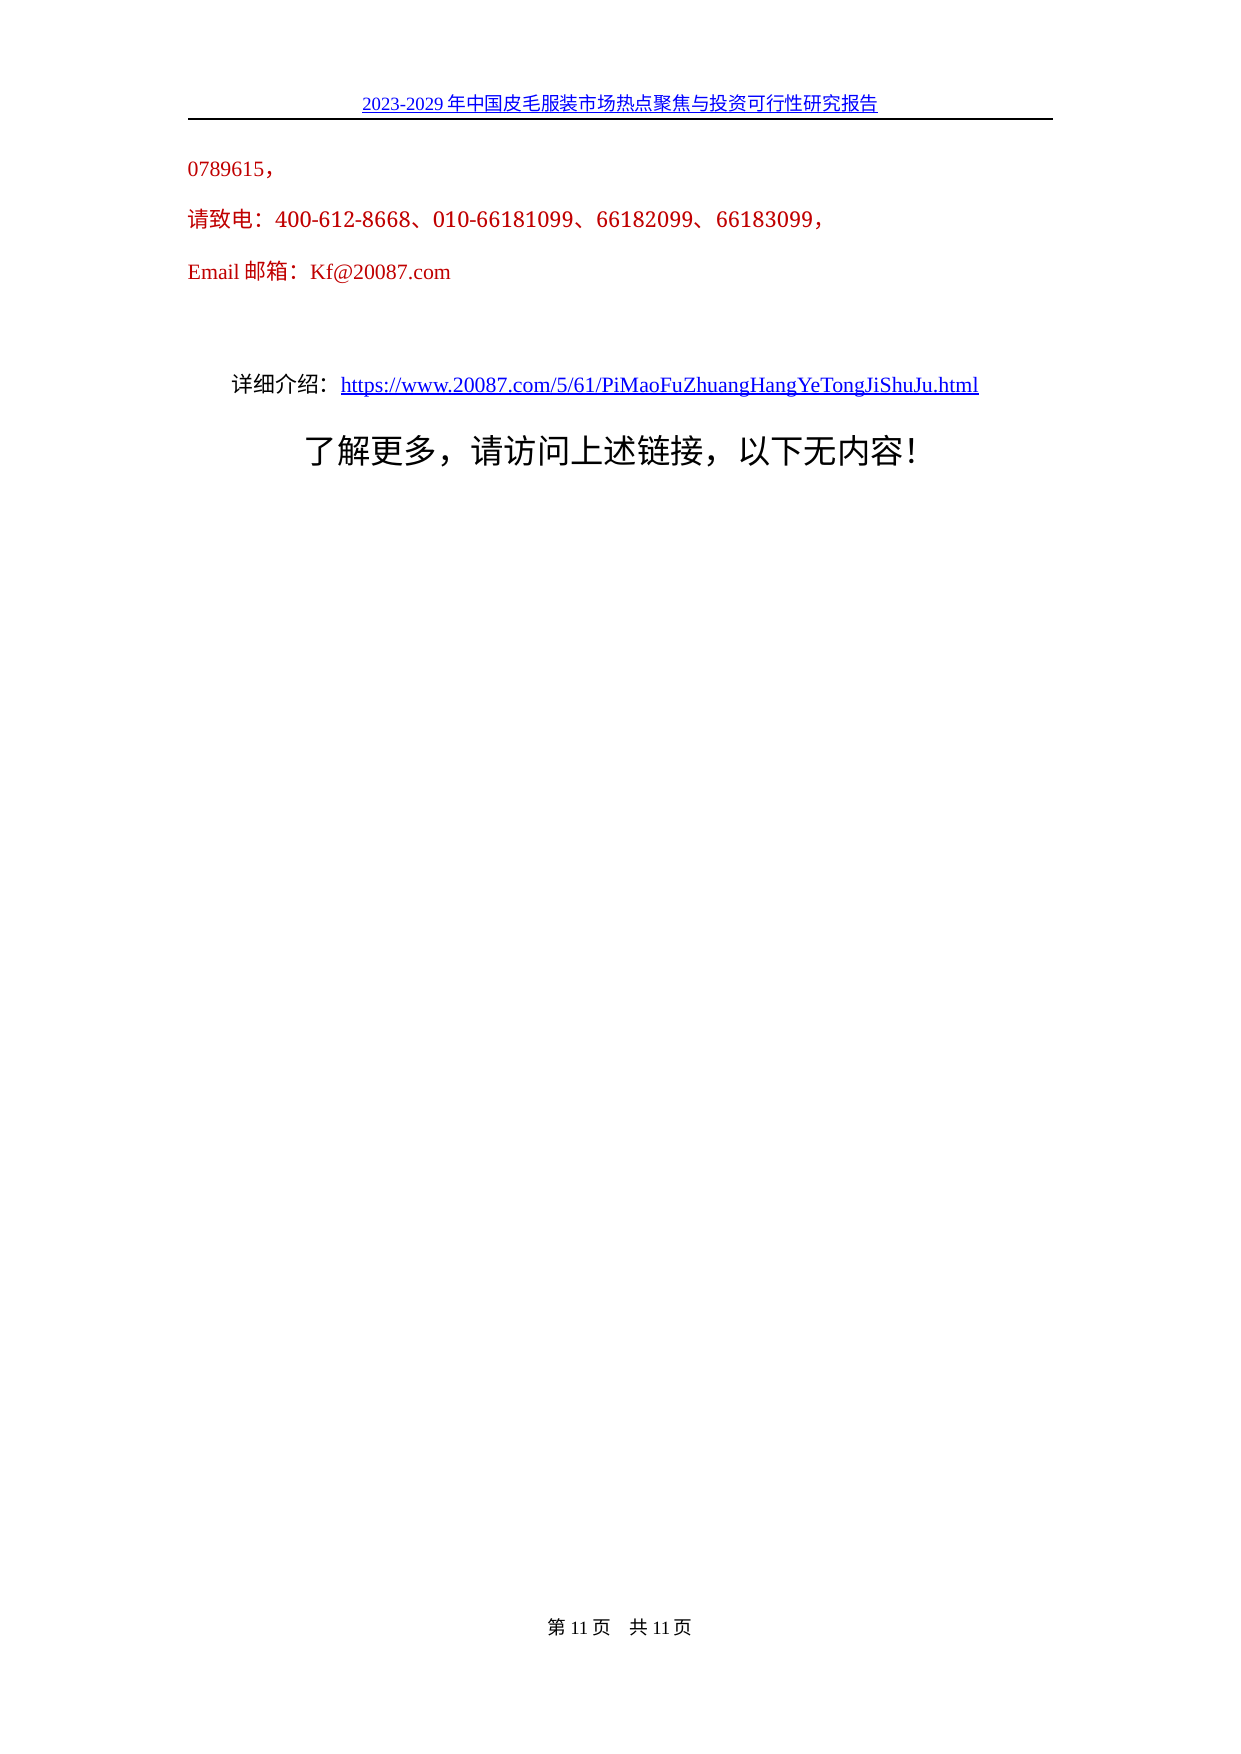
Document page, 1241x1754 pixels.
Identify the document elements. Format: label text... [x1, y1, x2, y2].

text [187, 150, 1053, 183]
text 详细介绍：https://www.20087.com/5/61/PiMaoFuZhuangHangYeTongJiShuJu.html [187, 366, 1053, 399]
text Email邮箱：Kf@20087.com [187, 253, 1053, 286]
text 请致电：400-612-8668、010-66181099、66182099、66183099， [187, 202, 1053, 234]
title 了解更多，请访问上述链接，以下无内容！ [187, 416, 1053, 481]
